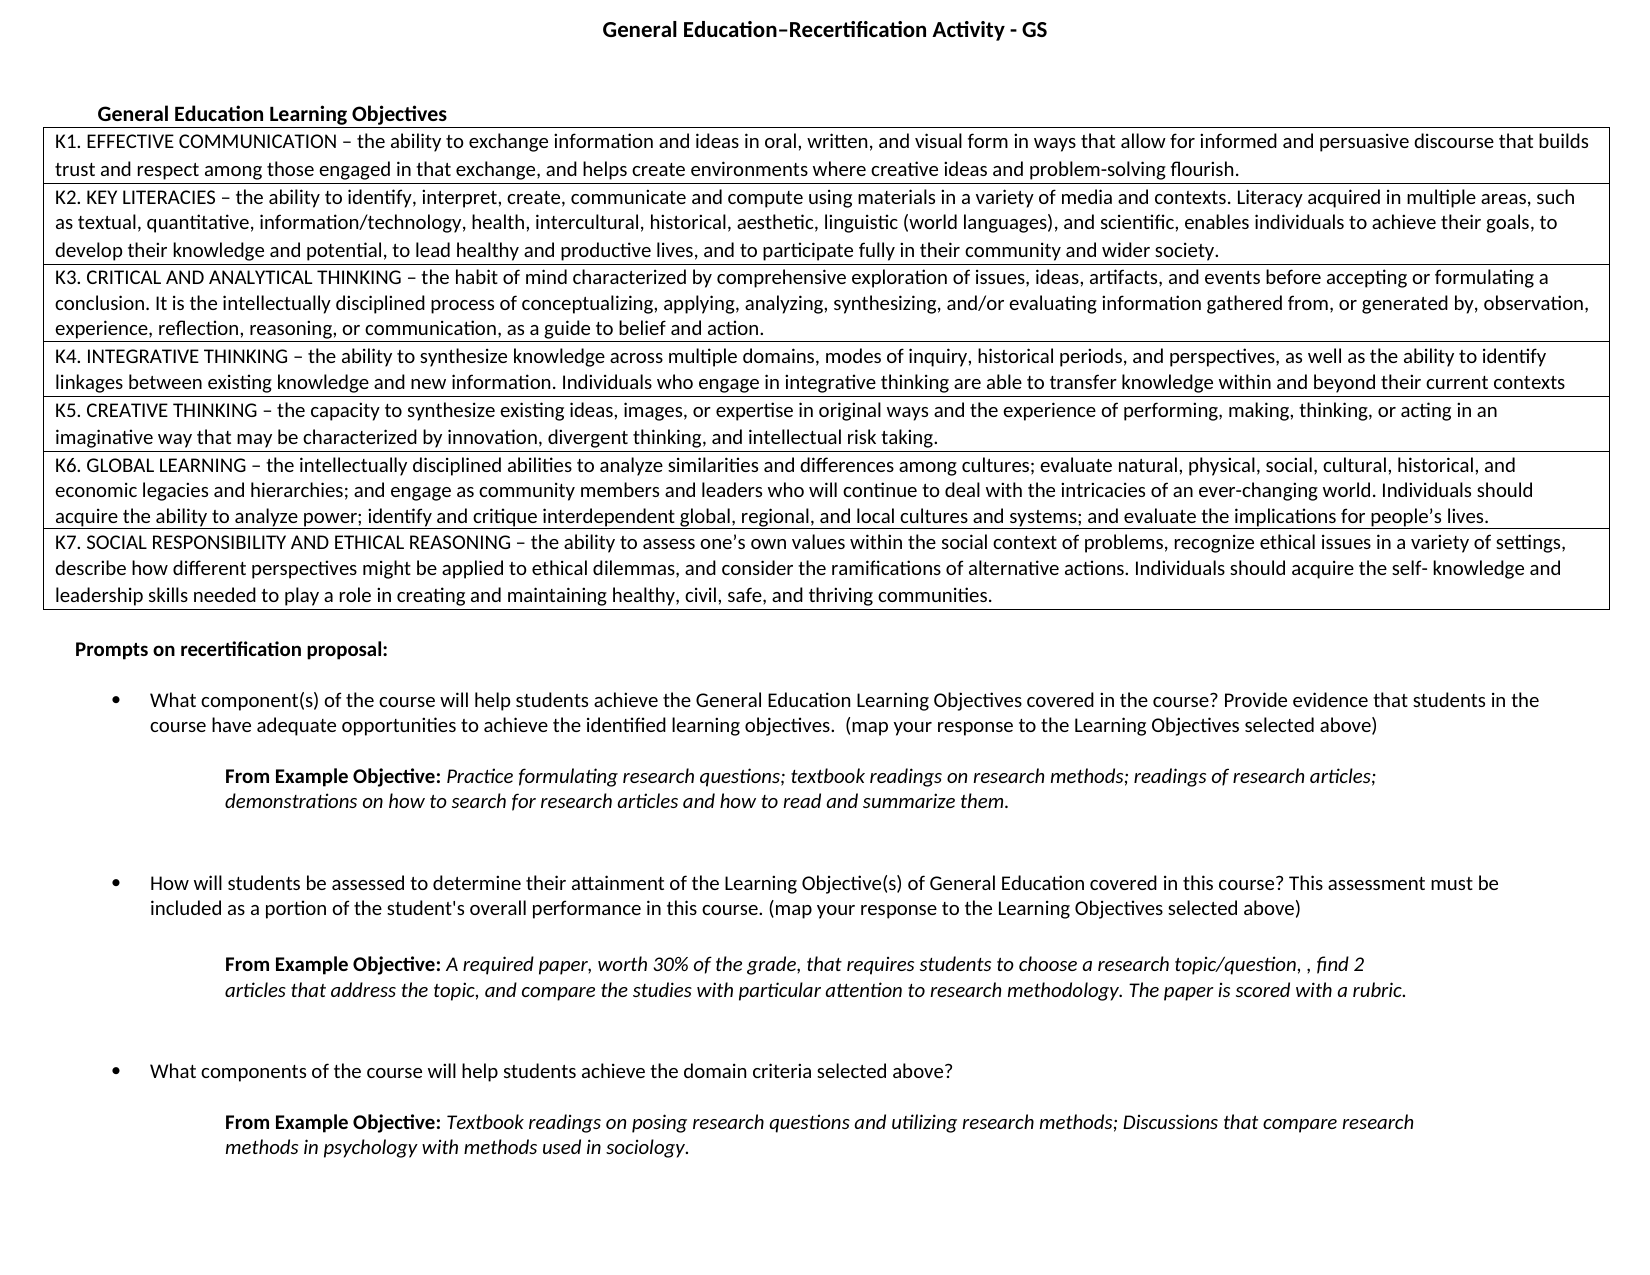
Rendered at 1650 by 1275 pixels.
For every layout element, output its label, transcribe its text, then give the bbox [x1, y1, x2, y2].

list Prompts on recertification proposal: [75, 636, 1575, 662]
table_header K1. EFFECTIVE COMMUNICATION – the ability to exchange information and ideas in oral, written, and visual form in ways that allow for informed and persuasive discourse that builds trust and respect among those engaged in that exchange, and helps create environments where creative ideas and problem-solving flourish. [44, 128, 1609, 183]
list General Education Learning Objectives [97, 100, 1575, 127]
table_cell K6. GLOBAL LEARNING – the intellectually disciplined abilities to analyze similarities and differences among cultures; evaluate natural, physical, social, cultural, historical, and economic legacies and hierarchies; and engage as community members and leaders who will continue to deal with the intricacies of an ever-changing world. Individuals should acquire the ability to analyze power; identify and critique interdependent global, regional, and local cultures and systems; and evaluate the implications for people’s lives. [44, 452, 1609, 528]
table_cell K3. CRITICAL AND ANALYTICAL THINKING – the habit of mind characterized by comprehensive exploration of issues, ideas, artifacts, and events before accepting or formulating a conclusion. It is the intellectually disciplined process of conceptualizing, applying, analyzing, synthesizing, and/or evaluating information gathered from, or generated by, observation, experience, reflection, reasoning, or communication, as a guide to belief and action. [44, 265, 1609, 341]
table_cell K5. CREATIVE THINKING – the capacity to synthesize existing ideas, images, or expertise in original ways and the experience of performing, making, thinking, or acting in an imaginative way that may be characterized by innovation, divergent thinking, and intellectual risk taking. [44, 397, 1609, 451]
text From Example Objective: Practice formulating research questions; textbook readings on research methods; readings of research articles; demonstrations on how to search for research articles and how to read and summarize them. [225, 763, 1425, 814]
list How will students be assessed to determine their attainment of the Learning Objective(s) of General Education covered in this course? This assessment must be included as a portion of the student's overall performance in this course. (map your response to the Learning Objectives selected above) [112, 870, 1575, 921]
table_cell K4. INTEGRATIVE THINKING – the ability to synthesize knowledge across multiple domains, modes of inquiry, historical periods, and perspectives, as well as the ability to identify linkages between existing knowledge and new information. Individuals who engage in integrative thinking are able to transfer knowledge within and beyond their current contexts [44, 342, 1609, 396]
text From Example Objective: Textbook readings on posing research questions and utilizing research methods; Discussions that compare research methods in psychology with methods used in sociology. [216, 1109, 1425, 1160]
list What components of the course will help students achieve the domain criteria selected above? [112, 1058, 1575, 1084]
text From Example Objective: A required paper, worth 30% of the grade, that requires students to choose a research topic/question, , find 2 articles that address the topic, and compare the studies with particular attention to research methodology. The paper is scored with a rubric. [225, 951, 1425, 1002]
table_cell K2. KEY LITERACIES – the ability to identify, interpret, create, communicate and compute using materials in a variety of media and contexts. Literacy acquired in multiple areas, such as textual, quantitative, information/technology, health, intercultural, historical, aesthetic, linguistic (world languages), and scientific, enables individuals to achieve their goals, to develop their knowledge and potential, to lead healthy and productive lives, and to participate fully in their community and wider society. [44, 184, 1609, 263]
list What component(s) of the course will help students achieve the General Education Learning Objectives covered in the course? Provide evidence that students in the course have adequate opportunities to achieve the identified learning objectives. (map your response to the Learning Objectives selected above) [112, 687, 1575, 738]
table_cell K7. SOCIAL RESPONSIBILITY AND ETHICAL REASONING – the ability to assess one’s own values within the social context of problems, recognize ethical issues in a variety of settings, describe how different perspectives might be applied to ethical dilemmas, and consider the ramifications of alternative actions. Individuals should acquire the self- knowledge and leadership skills needed to play a role in creating and maintaining healthy, civil, safe, and thriving communities. [44, 529, 1609, 608]
